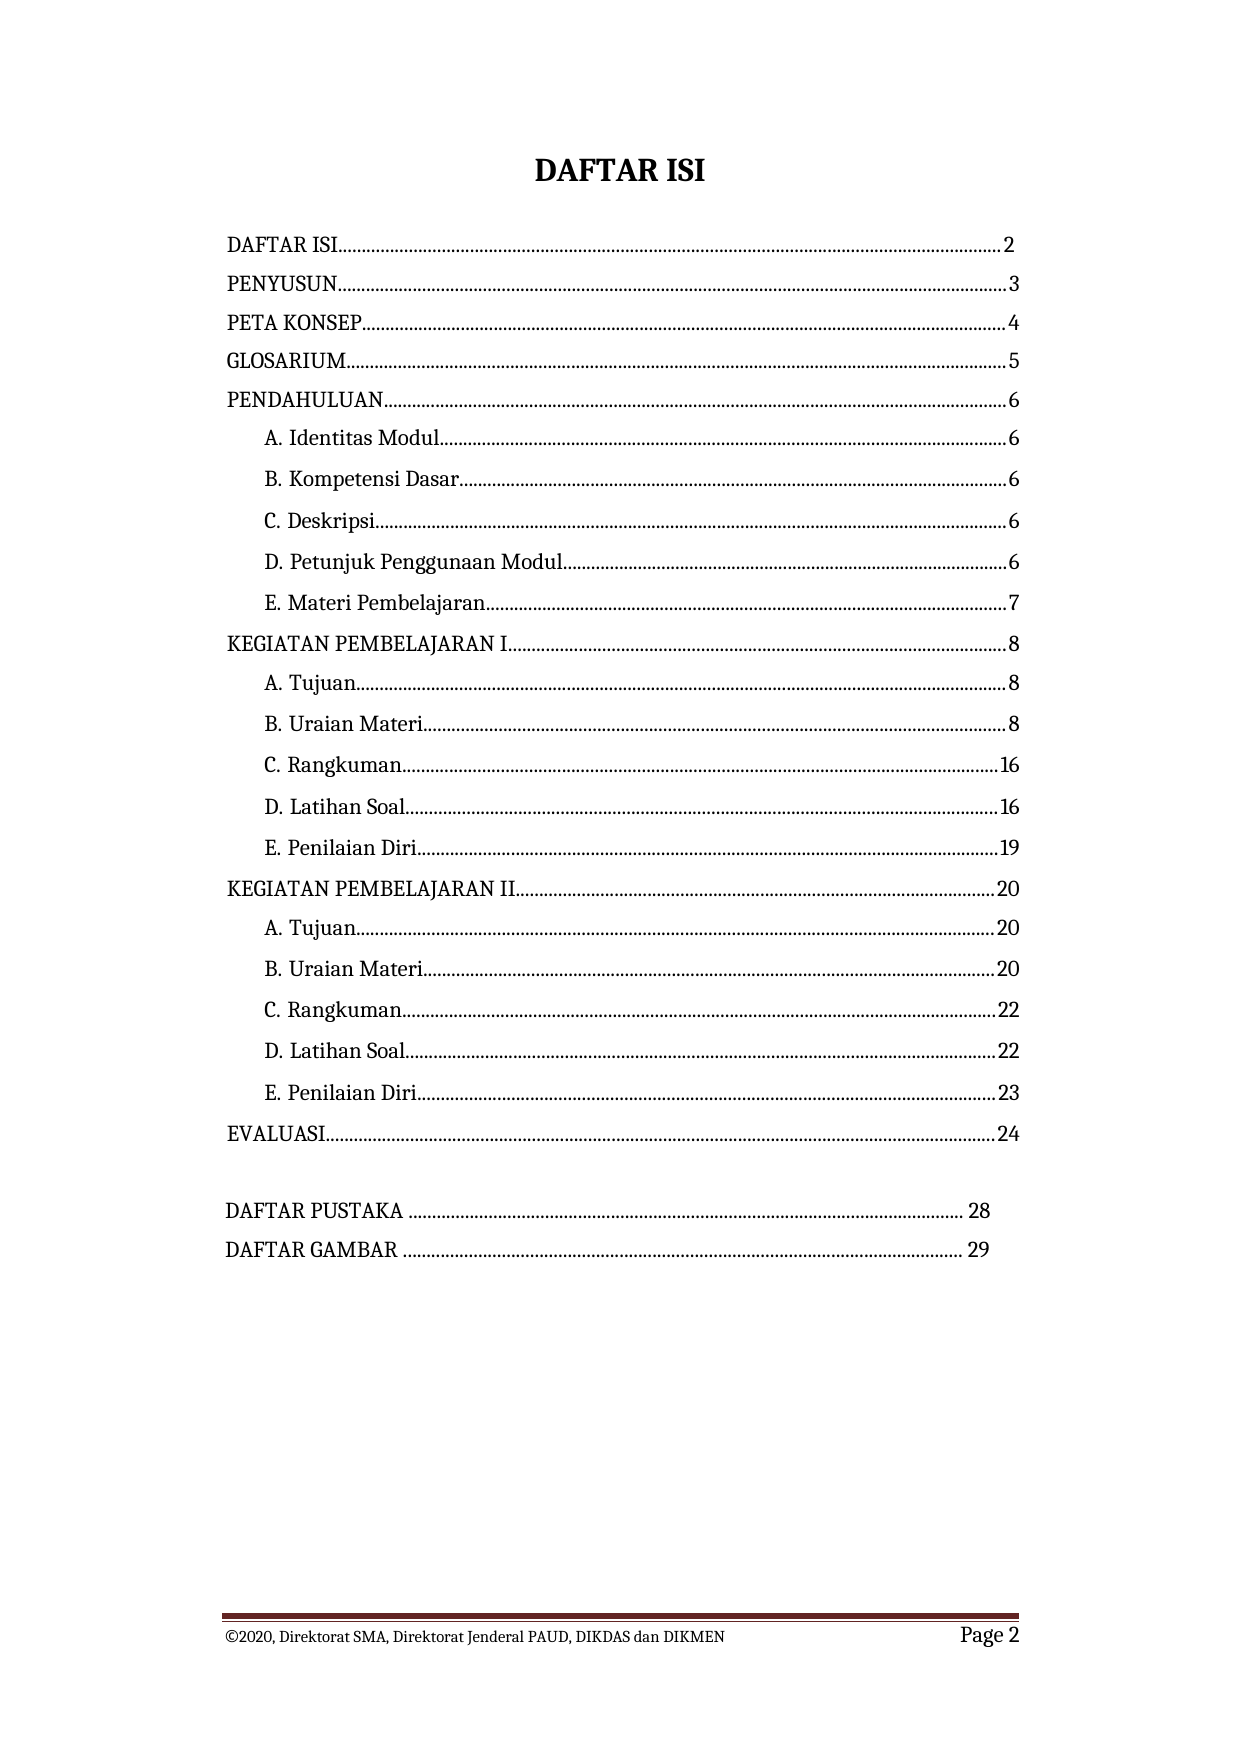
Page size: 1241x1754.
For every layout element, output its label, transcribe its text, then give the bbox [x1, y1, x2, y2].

text DAFTAR PUSTAKA ...................................................................................................................... 28 [225, 1198, 1024, 1224]
text DAFTAR GAMBAR ....................................................................................................................... 29 [225, 1236, 1024, 1263]
subtitle DAFTAR ISI [253, 151, 987, 190]
